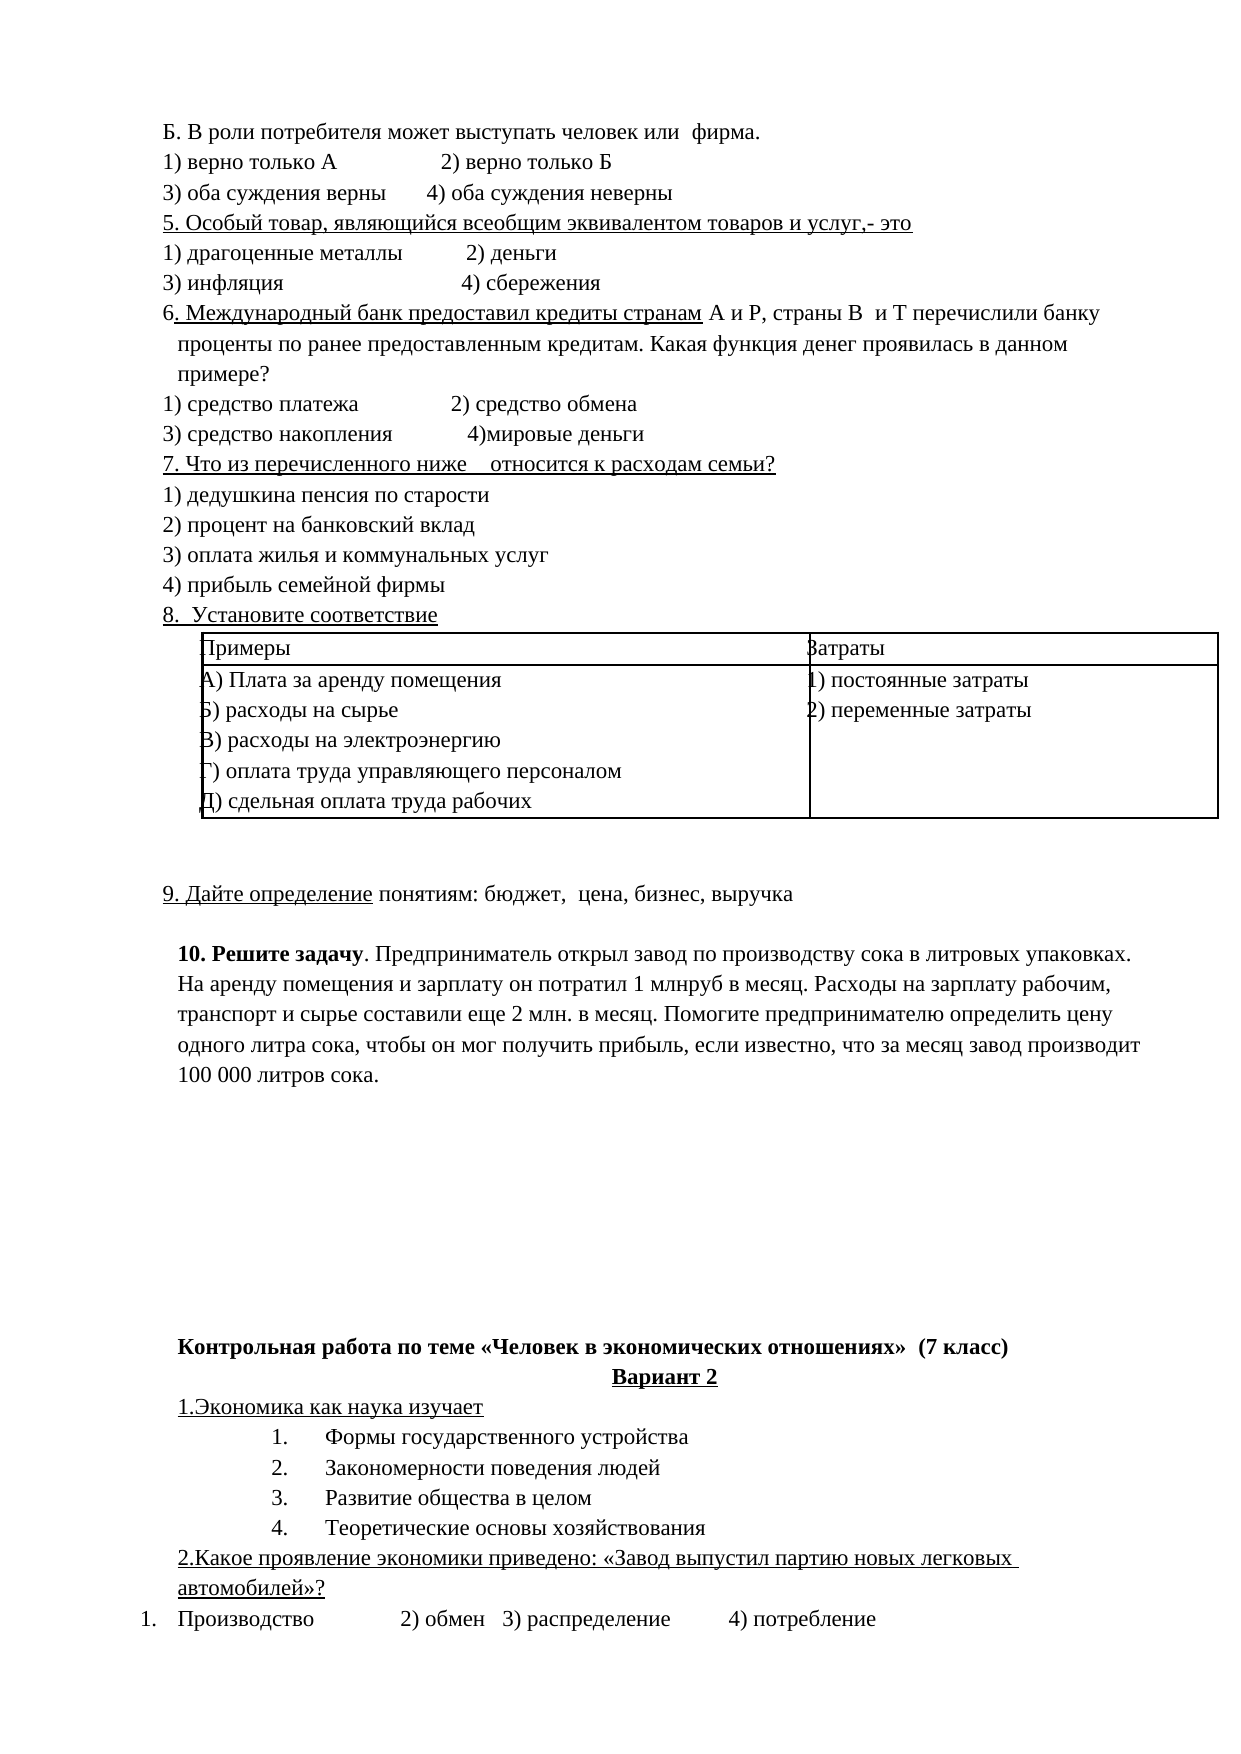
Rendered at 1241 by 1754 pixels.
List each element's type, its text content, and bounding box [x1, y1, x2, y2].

text 9. Дайте определение понятиям: бюджет, цена, бизнес, выручка [162, 879, 1152, 906]
text 3) оба суждения верны 4) оба суждения неверны [162, 178, 1152, 205]
text 1) средство платежа 2) средство обмена [162, 390, 1152, 416]
table_header Затраты [811, 634, 1217, 664]
list Формы государственного устройства [177, 1423, 1152, 1450]
text 5. Особый товар, являющийся всеобщим эквивалентом товаров и услуг,- это [162, 209, 1152, 235]
text 7. Что из перечисленного ниже относится к расходам семьи? [162, 450, 1152, 477]
text Контрольная работа по теме «Человек в экономических отношениях» (7 класс) [177, 1333, 1152, 1359]
table_header Примеры [204, 634, 809, 664]
list Производство 2) обмен 3) распределение 4) потребление [140, 1604, 1152, 1631]
text 8. Установите соответствие [162, 601, 1152, 628]
text 1) дедушкина пенсия по старости [162, 481, 1152, 507]
text Вариант 2 [177, 1363, 1152, 1389]
text 1) верно только А 2) верно только Б [162, 148, 1152, 175]
text 6. Международный банк предоставил кредиты странам А и Р, страны В и Т перечислили банку проценты по ранее предоставленным кредитам. Какая функция денег проявилась в данном примере? [162, 299, 1152, 386]
list Теоретические основы хозяйствования [177, 1514, 1152, 1540]
table_cell 1) постоянные затраты 2) переменные затраты [811, 666, 1217, 817]
text 1) драгоценные металлы 2) деньги [162, 239, 1152, 265]
text 4) прибыль семейной фирмы [162, 571, 1152, 598]
text 2.Какое проявление экономики приведено: «Завод выпустил партию новых легковых автомобилей»? [177, 1544, 1152, 1601]
text 3) средство накопления 4)мировые деньги [162, 420, 1152, 447]
text Б. В роли потребителя может выступать человек или фирма. [162, 118, 1152, 144]
table_cell А) Плата за аренду помещения Б) расходы на сырье В) расходы на электроэнергию Г) оплата труда управляющего персоналом Д) сдельная оплата труда рабочих [204, 666, 809, 817]
list Развитие общества в целом [177, 1484, 1152, 1510]
list Закономерности поведения людей [177, 1453, 1152, 1480]
text 10. Решите задачу. Предприниматель открыл завод по производству сока в литровых упаковках. На аренду помещения и зарплату он потратил 1 млнруб в месяц. Расходы на зарплату рабочим, транспорт и сырье составили еще 2 млн. в месяц. Помогите предпринимателю определить цену одного литра сока, чтобы он мог получить прибыль, если известно, что за месяц завод производит 100 000 литров сока. [177, 940, 1152, 1087]
text 1.Экономика как наука изучает [177, 1393, 1152, 1419]
text 2) процент на банковский вклад [162, 511, 1152, 537]
text 3) оплата жилья и коммунальных услуг [162, 541, 1152, 567]
text 3) инфляция 4) сбережения [162, 269, 1152, 296]
